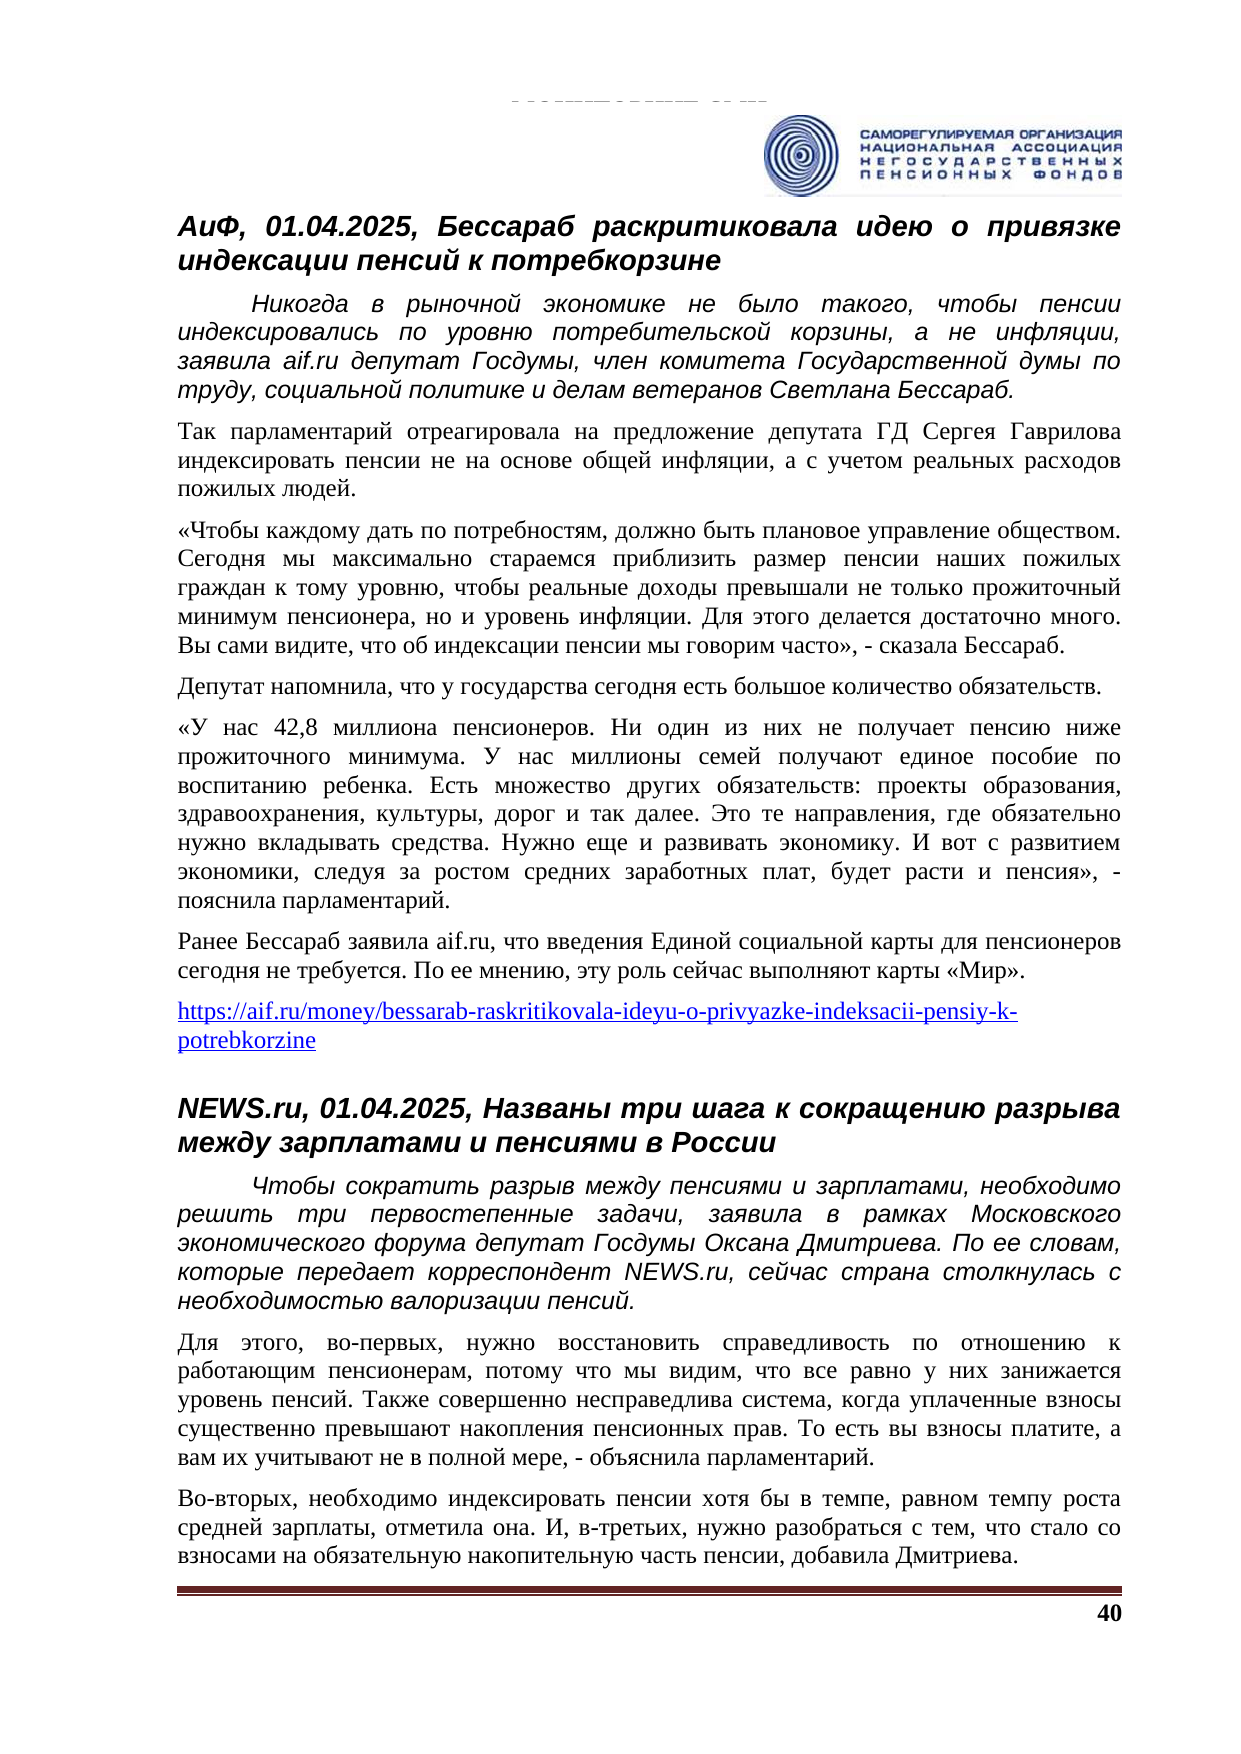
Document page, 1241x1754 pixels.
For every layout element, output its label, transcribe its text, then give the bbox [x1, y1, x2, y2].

text Так парламентарий отреагировала на предложение депутата ГД Сергея Гаврилова индексировать пенсии не на основе общей инфляции, а с учетом реальных расходов пожилых людей. [177, 416, 1122, 502]
subtitle NEWS.ru, 01.04.2025, Названы три шага к сокращению разрыва между зарплатами и пенсиями в России [177, 1091, 1122, 1158]
text Во-вторых, необходимо индексировать пенсии хотя бы в темпе, равном темпу роста средней зарплаты, отметила она. И, в-третьих, нужно разобраться с тем, что стало со взносами на обязательную накопительную часть пенсии, добавила Дмитриева. [177, 1483, 1122, 1569]
text «Чтобы каждому дать по потребностям, должно быть плановое управление обществом. Сегодня мы максимально стараемся приблизить размер пенсии наших пожилых граждан к тому уровню, чтобы реальные доходы превышали не только прожиточный минимум пенсионера, но и уровень инфляции. Для этого делается достаточно много. Вы сами видите, что об индексации пенсии мы говорим часто», - сказала Бессараб. [177, 515, 1122, 658]
subtitle Чтобы сократить разрыв между пенсиями и зарплатами, необходимо решить три первостепенные задачи, заявила в рамках Московского экономического форума депутат Госдумы Оксана Дмитриева. По ее словам, которые передает корреспондент NEWS.ru, сейчас страна столкнулась с необходимостью валоризации пенсий. [177, 1171, 1122, 1314]
picture [764, 115, 1122, 197]
text https://aif.ru/money/bessarab-raskritikovala-ideyu-o-privyazke-indeksacii-pensiy-k-potrebkorzine [177, 996, 1122, 1053]
text «У нас 42,8 миллиона пенсионеров. Ни один из них не получает пенсию ниже прожиточного минимума. У нас миллионы семей получают единое пособие по воспитанию ребенка. Есть множество других обязательств: проекты образования, здравоохранения, культуры, дорог и так далее. Это те направления, где обязательно нужно вкладывать средства. Нужно еще и развивать экономику. И вот с развитием экономики, следуя за ростом средних заработных плат, будет расти и пенсия», - пояснила парламентарий. [177, 712, 1122, 913]
subtitle Никогда в рыночной экономике не было такого, чтобы пенсии индексировались по уровню потребительской корзины, а не инфляции, заявила aif.ru депутат Госдумы, член комитета Государственной думы по труду, социальной политике и делам ветеранов Светлана Бессараб. [177, 288, 1122, 403]
text Депутат напомнила, что у государства сегодня есть большое количество обязательств. [177, 671, 1122, 700]
subtitle АиФ, 01.04.2025, Бессараб раскритиковала идею о привязке индексации пенсий к потребкорзине [177, 209, 1122, 276]
text Для этого, во-первых, нужно восстановить справедливость по отношению к работающим пенсионерам, потому что мы видим, что все равно у них занижается уровень пенсий. Также совершенно несправедлива система, когда уплаченные взносы существенно превышают накопления пенсионных прав. То есть вы взносы платите, а вам их учитывают не в полной мере, - объяснила парламентарий. [177, 1327, 1122, 1471]
text Ранее Бессараб заявила aif.ru, что введения Единой социальной карты для пенсионеров сегодня не требуется. По ее мнению, эту роль сейчас выполняют карты «Мир». [177, 926, 1122, 983]
